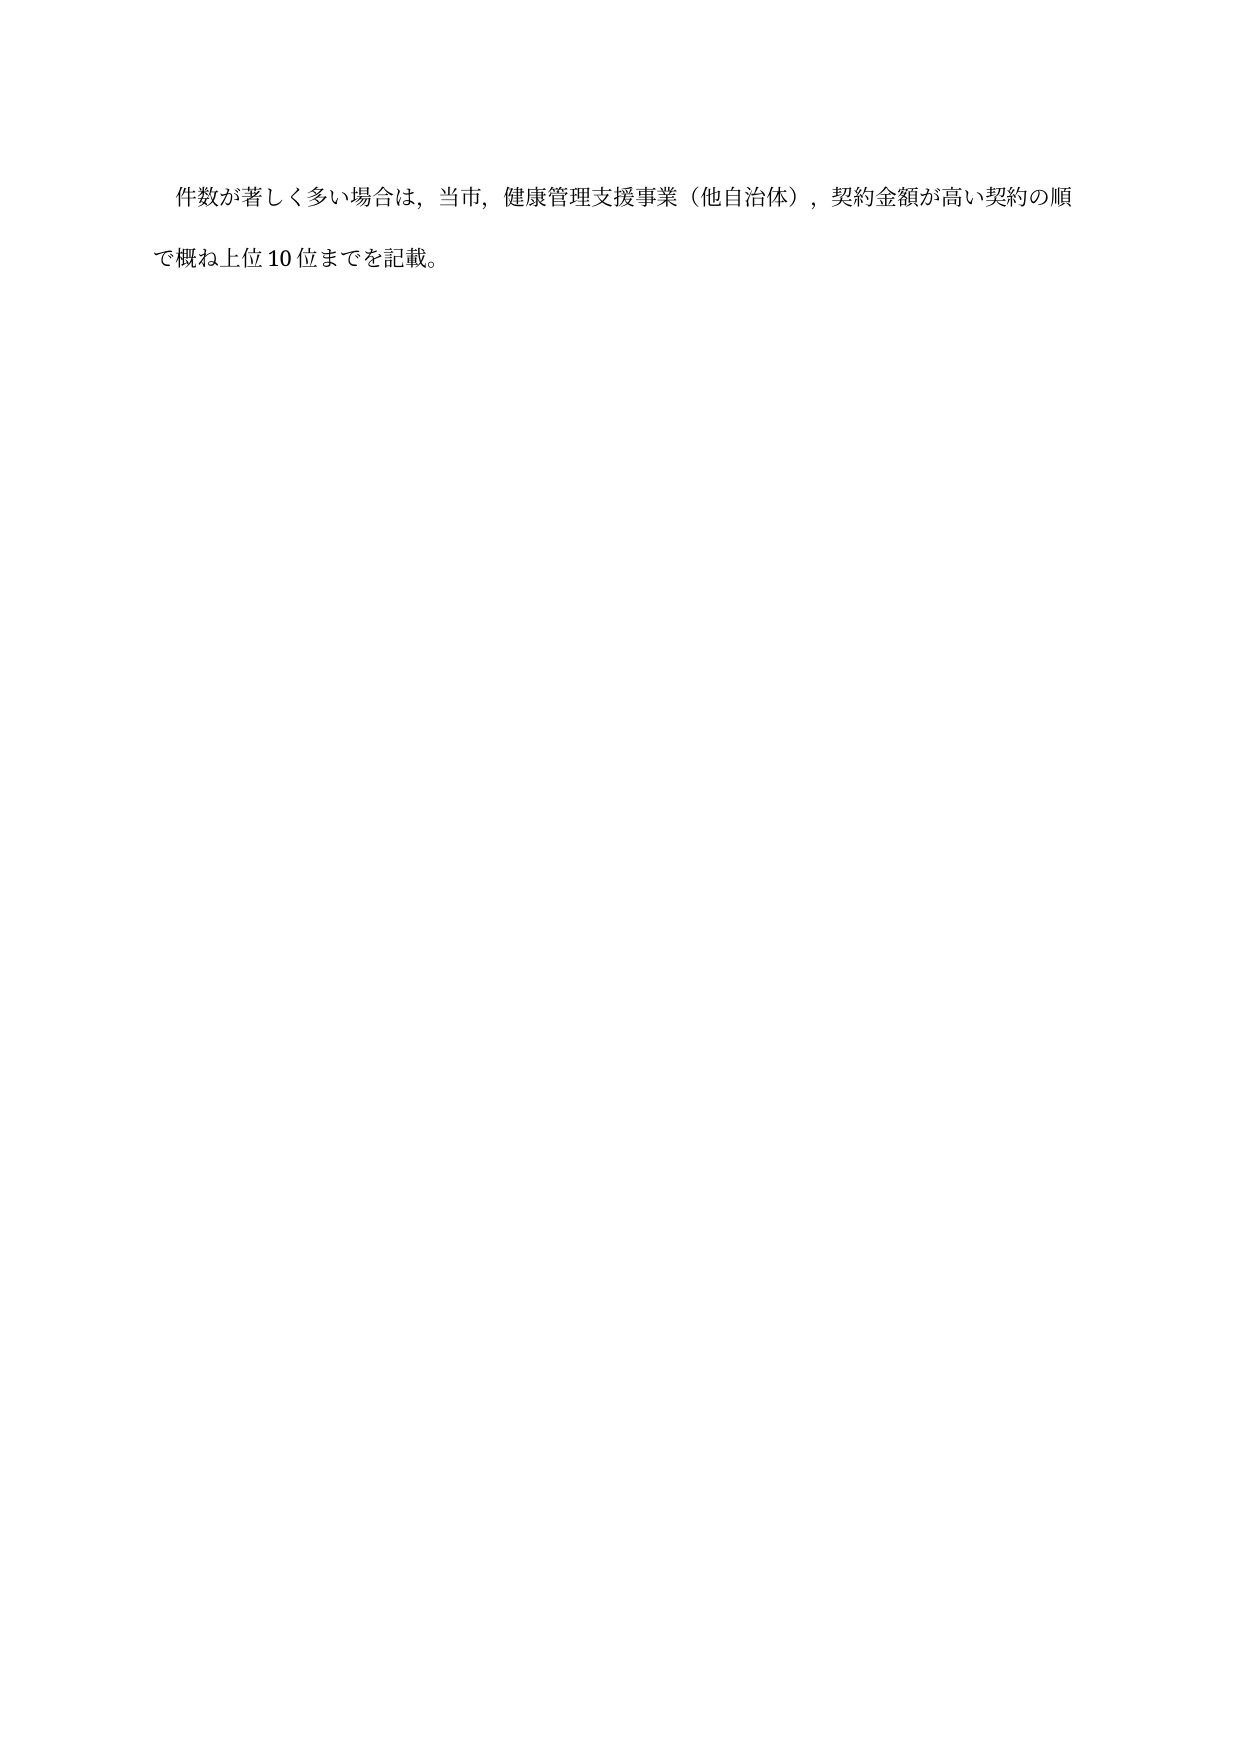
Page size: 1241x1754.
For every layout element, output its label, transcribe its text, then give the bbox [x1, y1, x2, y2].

text 件数が著しく多い場合は，当市，健康管理支援事業（他自治体），契約金額が高い契約の順で概ね上位10位までを記載。 [153, 166, 1087, 287]
